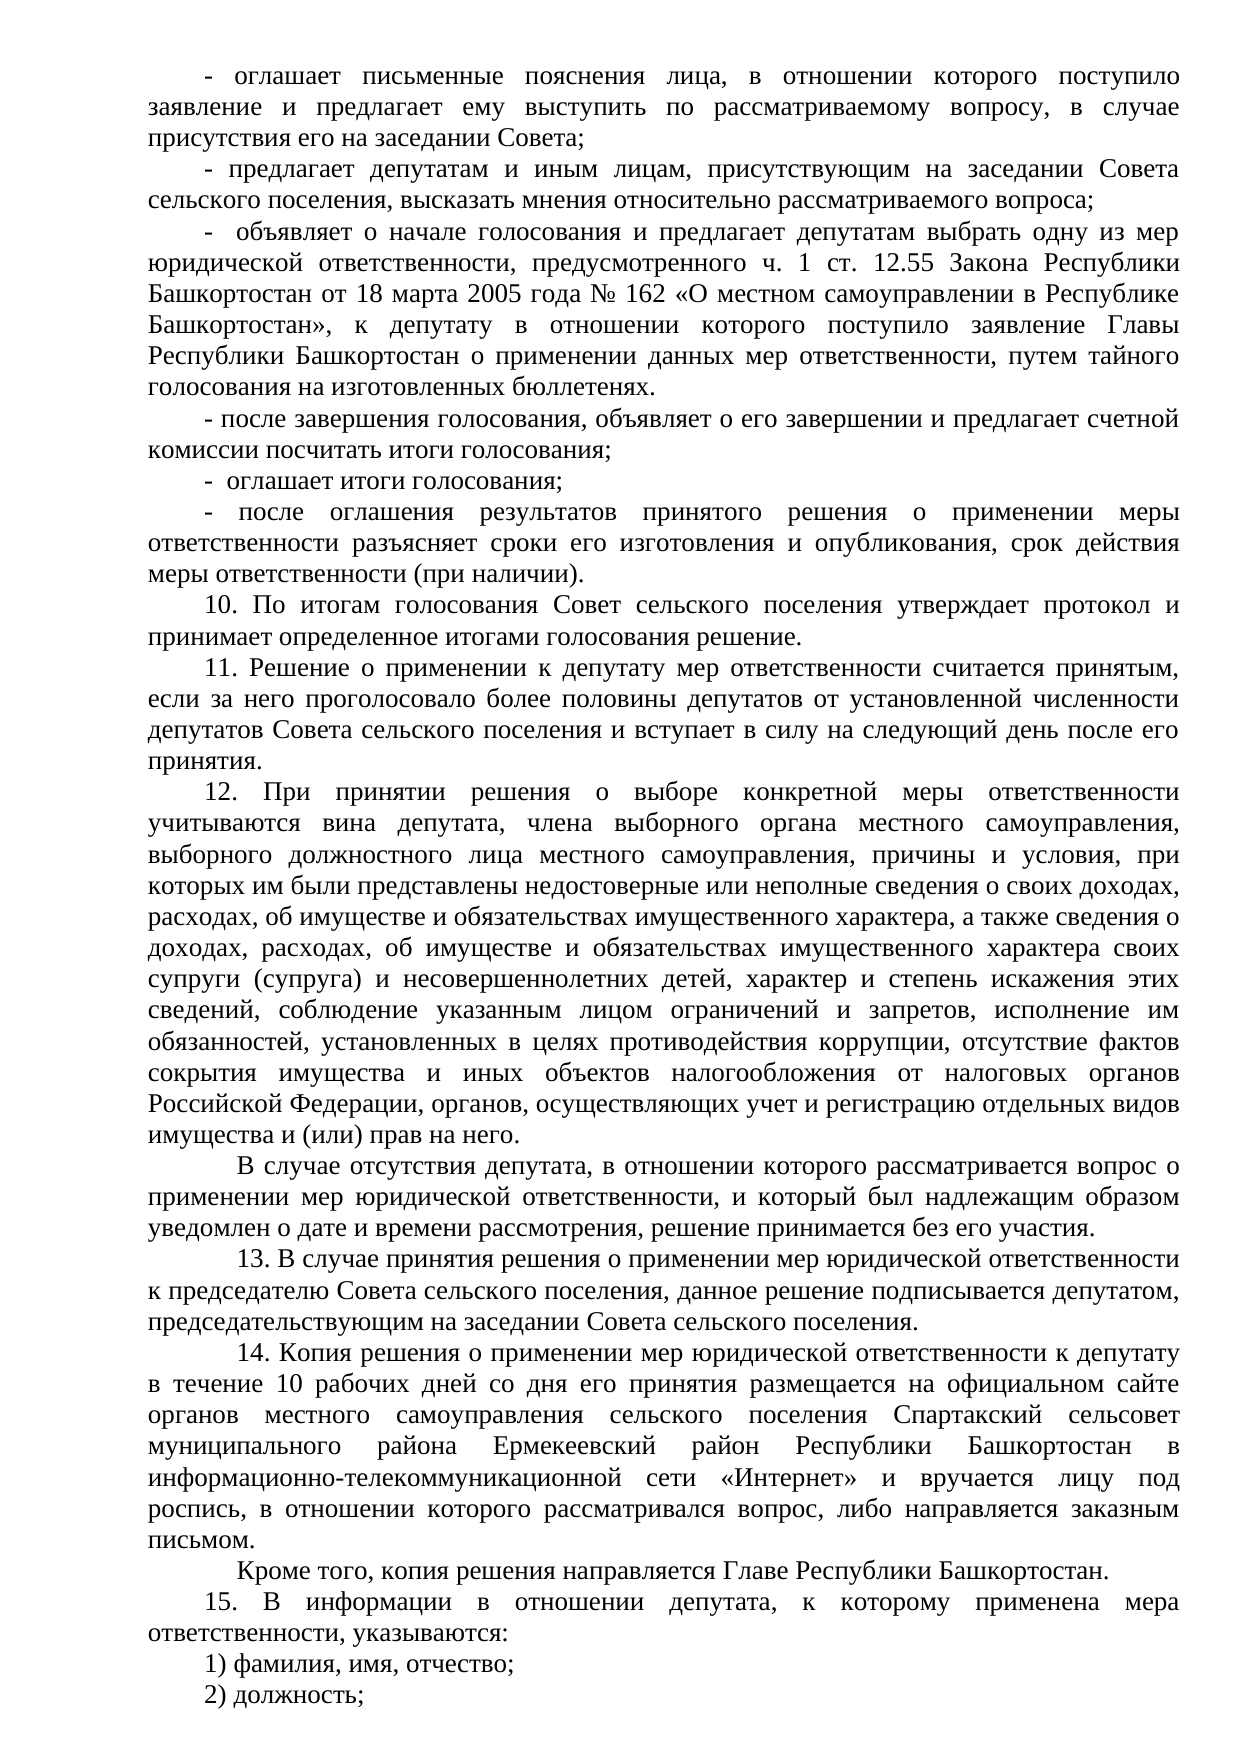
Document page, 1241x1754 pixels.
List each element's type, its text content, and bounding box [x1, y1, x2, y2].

text Кроме того, копия решения направляется Главе Республики Башкортостан. [148, 1554, 1181, 1585]
text 15. В информации в отношении депутата, к которому применена мера ответственности, указываются: [148, 1585, 1181, 1647]
text 12. При принятии решения о выборе конкретной меры ответственности учитываются вина депутата, члена выборного органа местного самоуправления, выборного должностного лица местного самоуправления, причины и условия, при которых им были представлены недостоверные или неполные сведения о своих доходах, расходах, об имуществе и обязательствах имущественного характера, а также сведения о доходах, расходах, об имуществе и обязательствах имущественного характера своих супруги (супруга) и несовершеннолетних детей, характер и степень искажения этих сведений, соблюдение указанным лицом ограничений и запретов, исполнение им обязанностей, установленных в целях противодействия коррупции, отсутствие фактов сокрытия имущества и иных объектов налогообложения от налоговых органов Российской Федерации, органов, осуществляющих учет и регистрацию отдельных видов имущества и (или) прав на него. [148, 775, 1181, 1149]
text - предлагает депутатам и иным лицам, присутствующим на заседании Совета сельского поселения, высказать мнения относительно рассматриваемого вопроса; [148, 152, 1181, 215]
text - после оглашения результатов принятого решения о применении меры ответственности разъясняет сроки его изготовления и опубликования, срок действия меры ответственности (при наличии). [148, 495, 1181, 588]
text 10. По итогам голосования Совет сельского поселения утверждает протокол и принимает определенное итогами голосования решение. [148, 588, 1181, 651]
text - объявляет о начале голосования и предлагает депутатам выбрать одну из мер юридической ответственности, предусмотренного ч. 1 ст. 12.55 Закона Республики Башкортостан от 18 марта 2005 года № 162 «О местном самоуправлении в Республике Башкортостан», к депутату в отношении которого поступило заявление Главы Республики Башкортостан о применении данных мер ответственности, путем тайного голосования на изготовленных бюллетенях. [148, 215, 1181, 402]
text - оглашает письменные пояснения лица, в отношении которого поступило заявление и предлагает ему выступить по рассматриваемому вопросу, в случае присутствия его на заседании Совета; [148, 59, 1181, 152]
text 2) должность; [148, 1679, 1181, 1710]
text В случае отсутствия депутата, в отношении которого рассматривается вопрос о применении мер юридической ответственности, и который был надлежащим образом уведомлен о дате и времени рассмотрения, решение принимается без его участия. [148, 1149, 1181, 1243]
text 1) фамилия, имя, отчество; [148, 1647, 1181, 1679]
text - после завершения голосования, объявляет о его завершении и предлагает счетной комиссии посчитать итоги голосования; [148, 402, 1181, 464]
text 11. Решение о применении к депутату мер ответственности считается принятым, если за него проголосовало более половины депутатов от установленной численности депутатов Совета сельского поселения и вступает в силу на следующий день после его принятия. [148, 651, 1181, 775]
text - оглашает итоги голосования; [148, 464, 1181, 495]
text 13. В случае принятия решения о применении мер юридической ответственности к председателю Совета сельского поселения, данное решение подписывается депутатом, председательствующим на заседании Совета сельского поселения. [148, 1243, 1181, 1336]
text 14. Копия решения о применении мер юридической ответственности к депутату в течение 10 рабочих дней со дня его принятия размещается на официальном сайте органов местного самоуправления сельского поселения Спартакский сельсовет муниципального района Ермекеевский район Республики Башкортостан в информационно-телекоммуникационной сети «Интернет» и вручается лицу под роспись, в отношении которого рассматривался вопрос, либо направляется заказным письмом. [148, 1336, 1181, 1554]
